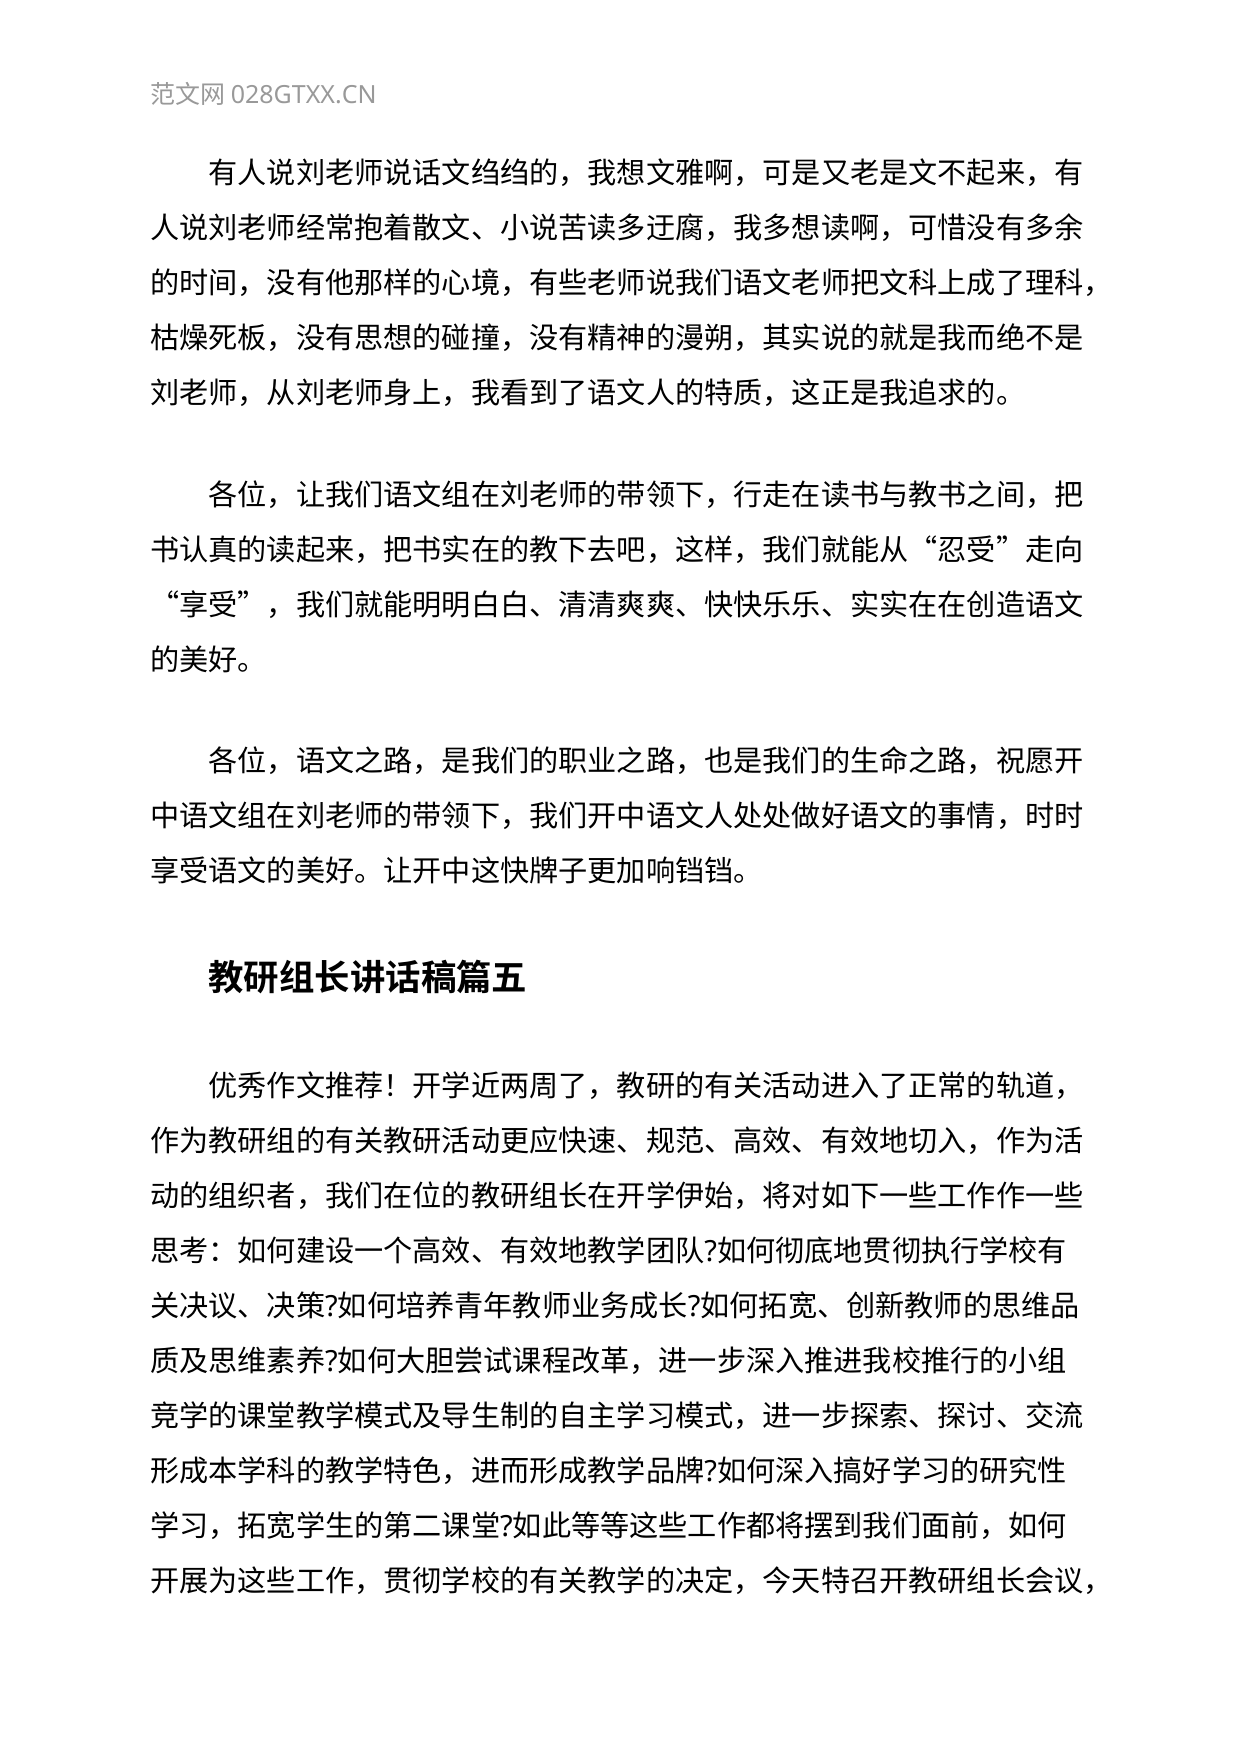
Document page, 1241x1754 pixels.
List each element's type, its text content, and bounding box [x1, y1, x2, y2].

text 有人说刘老师说话文绉绉的，我想文雅啊，可是又老是文不起来，有人说刘老师经常抱着散文、小说苦读多迂腐，我多想读啊，可惜没有多余的时间，没有他那样的心境，有些老师说我们语文老师把文科上成了理科，枯燥死板，没有思想的碰撞，没有精神的漫朔，其实说的就是我而绝不是刘老师，从刘老师身上，我看到了语文人的特质，这正是我追求的。 [150, 150, 1090, 412]
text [150, 1063, 1090, 1600]
text 各位，让我们语文组在刘老师的带领下，行走在读书与教书之间，把书认真的读起来，把书实在的教下去吧，这样，我们就能从“忍受”走向“享受”，我们就能明明白白、清清爽爽、快快乐乐、实实在在创造语文的美好。 [150, 471, 1090, 678]
text 各位，语文之路，是我们的职业之路，也是我们的生命之路，祝愿开中语文组在刘老师的带领下，我们开中语文人处处做好语文的事情，时时享受语文的美好。让开中这快牌子更加响铛铛。 [150, 738, 1090, 890]
text 教研组长讲话稿篇五 [150, 949, 1090, 1001]
